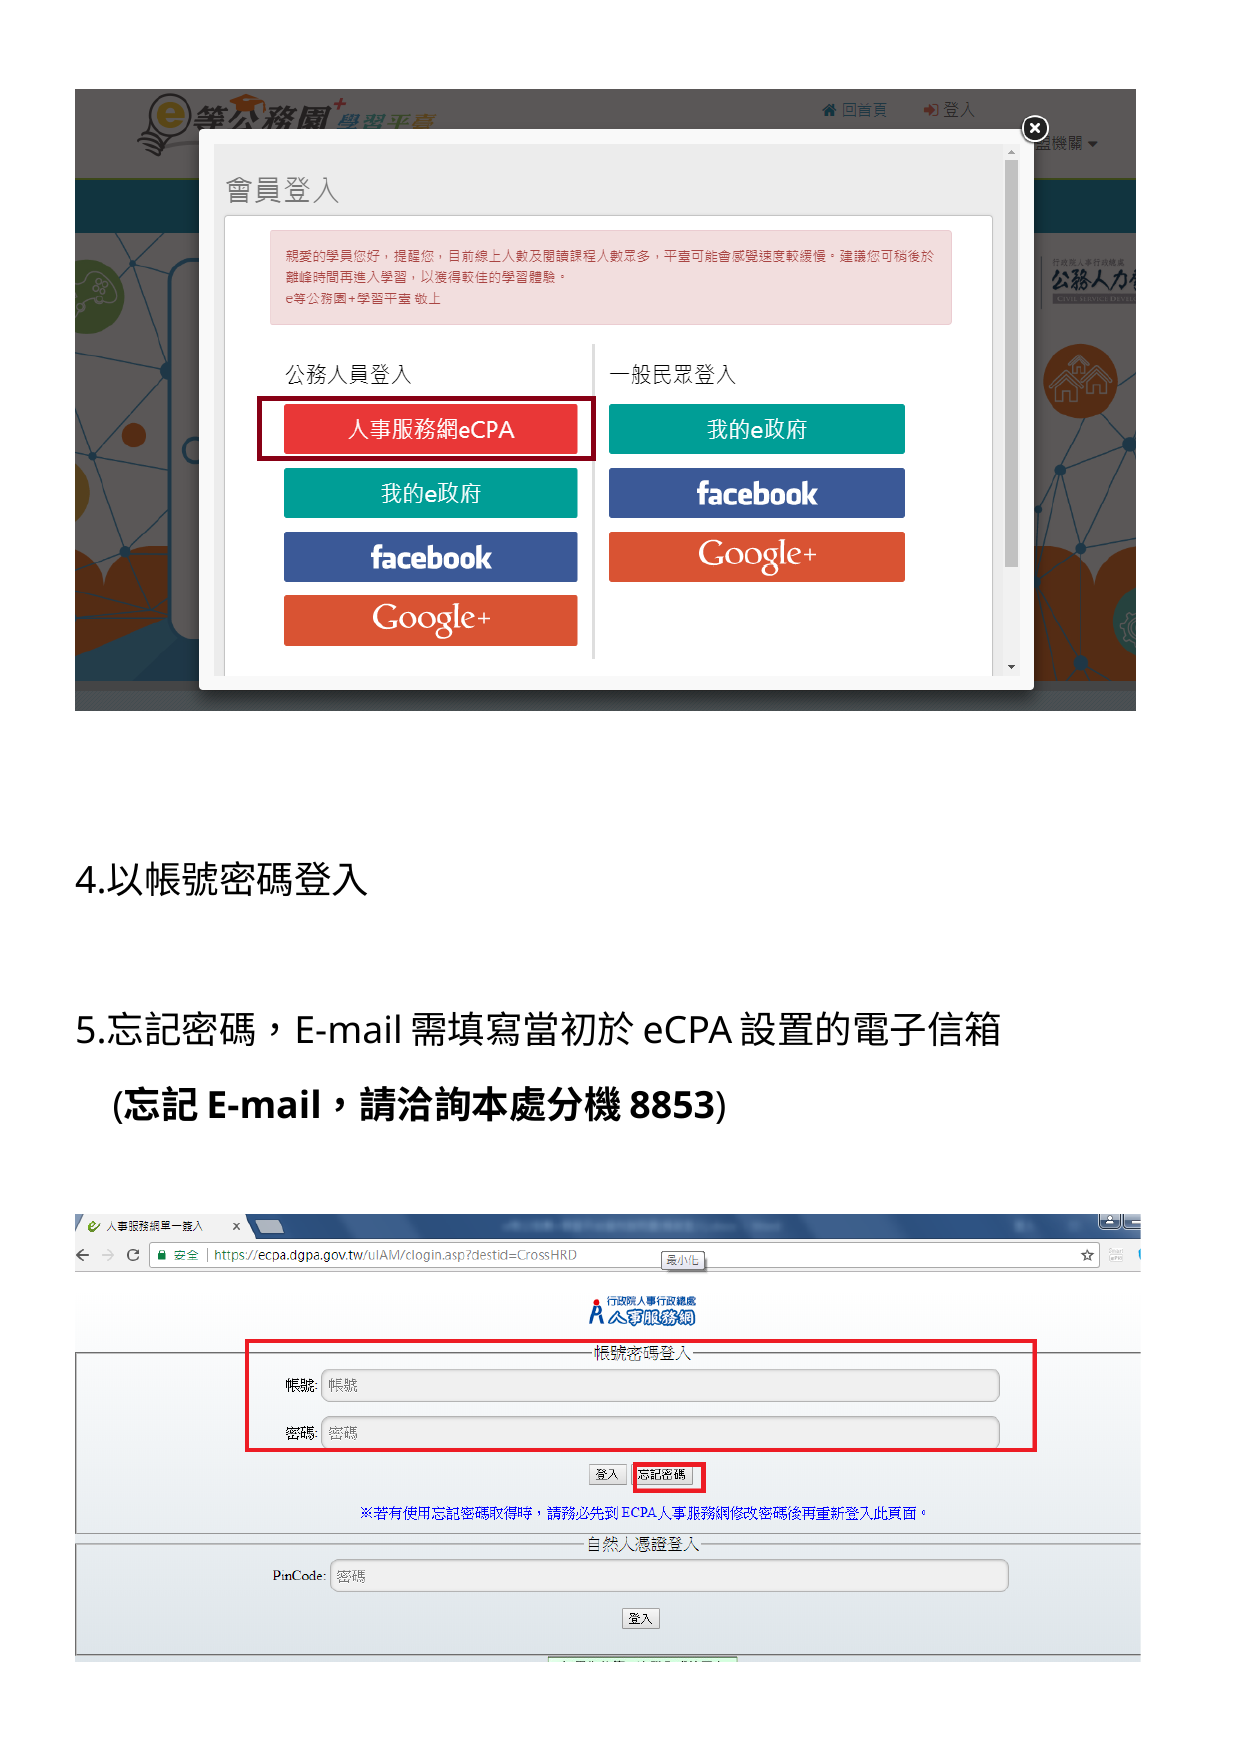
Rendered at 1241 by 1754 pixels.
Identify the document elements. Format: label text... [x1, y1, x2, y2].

text 5.忘記密碼，E-mail需填寫當初於eCPA設置的電子信箱 [75, 989, 1165, 1064]
picture [75, 89, 1136, 711]
list (忘記E-mail，請洽詢本處分機8853) [112, 1064, 1165, 1139]
text 4.以帳號密碼登入 [75, 839, 1165, 914]
picture [75, 1214, 1141, 1662]
